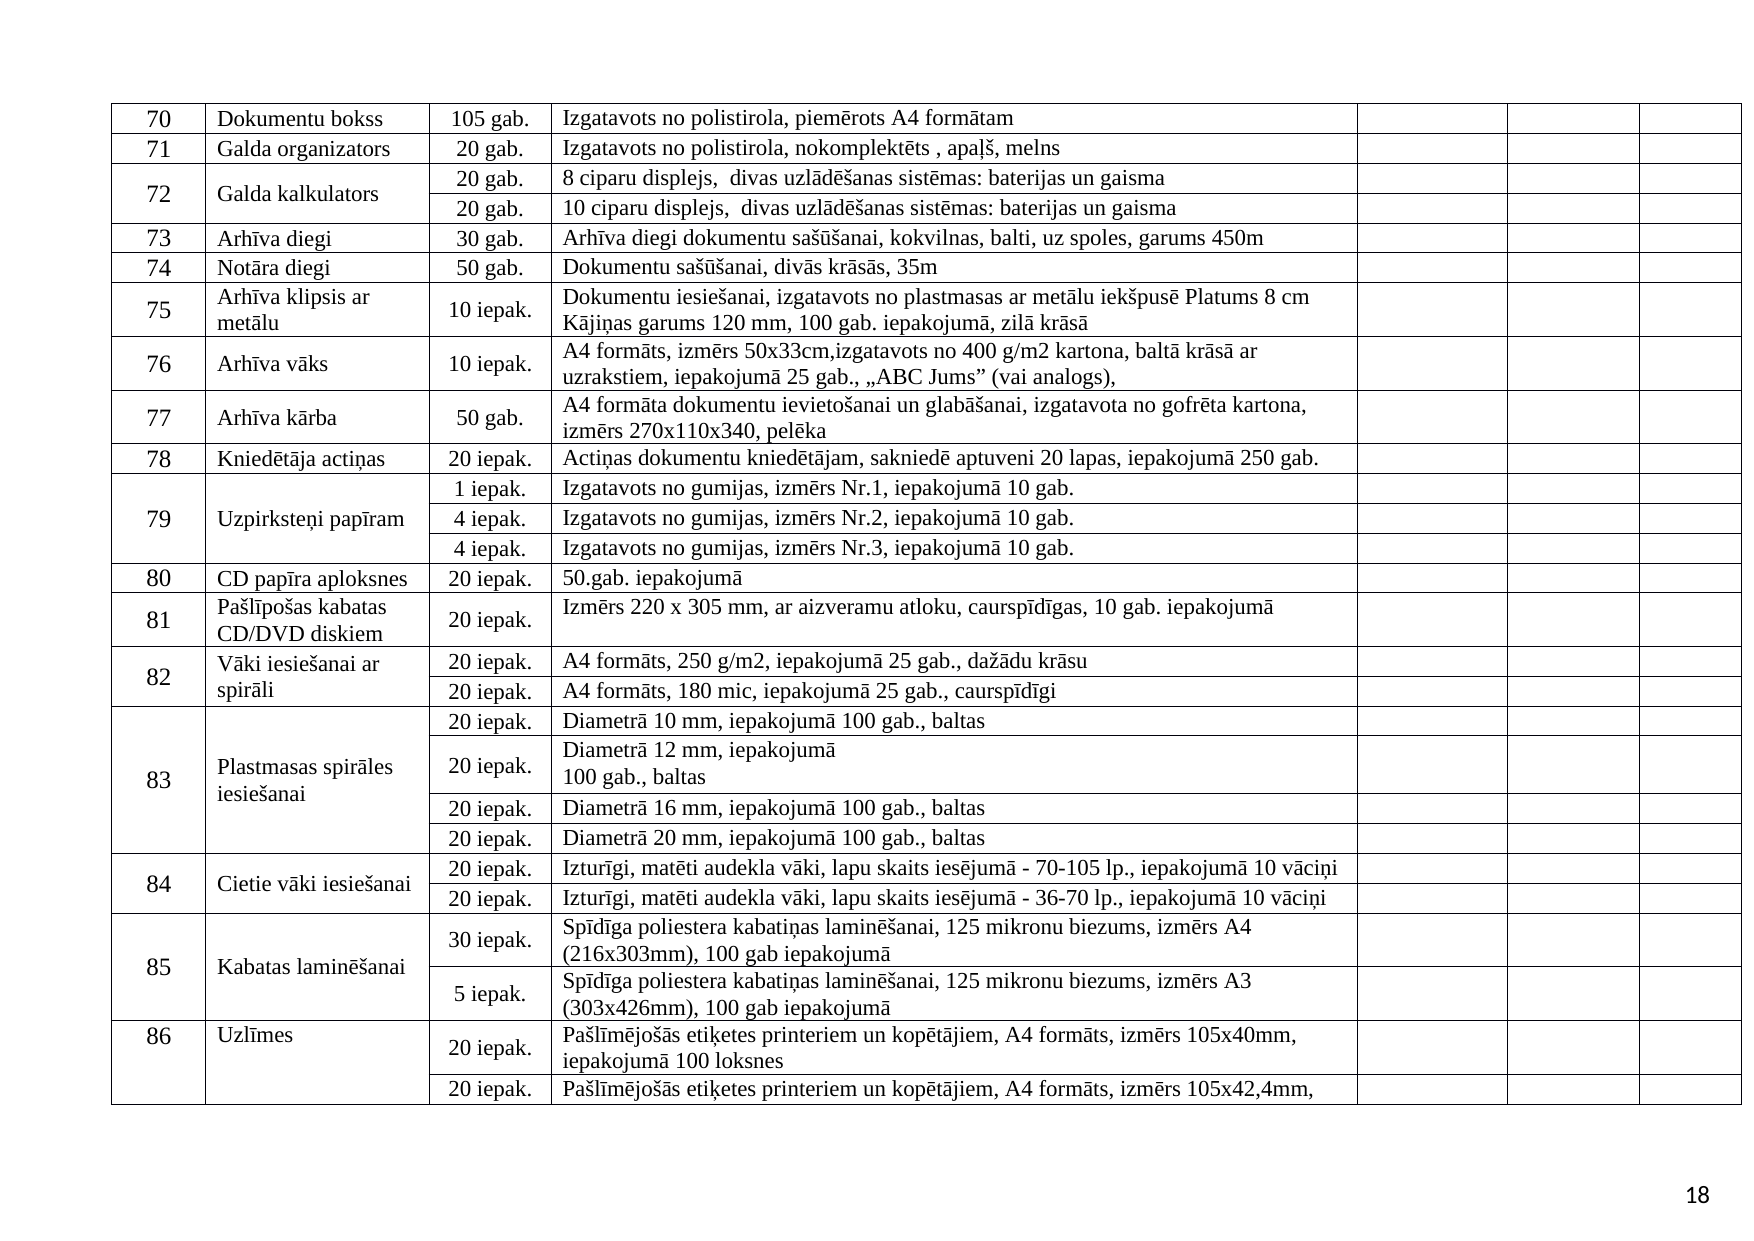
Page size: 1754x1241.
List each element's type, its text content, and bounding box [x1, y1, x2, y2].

table_cell [1640, 914, 1741, 966]
table_cell [1640, 104, 1741, 133]
table_cell A4 formāts, izmērs 50x33cm,izgatavots no 400 g/m2 kartona, baltā krāsā ar uzrakstiem, iepakojumā 25 gab., „ABC Jums” (vai analogs), [552, 337, 1357, 389]
table_cell A4 formāts, 250 g/m2, iepakojumā 25 gab., dažādu krāsu [552, 647, 1357, 676]
table_cell 10 iepak. [430, 337, 551, 389]
table_cell [1508, 794, 1639, 823]
table_cell Dokumentu sašūšanai, divās krāsās, 35m [552, 253, 1357, 282]
table_cell 5 iepak. [430, 967, 551, 1020]
table_cell [1640, 474, 1741, 503]
table_cell 105 gab. [430, 104, 551, 133]
table_cell Arhīva diegi [206, 224, 429, 252]
table_cell [1640, 647, 1741, 676]
table_cell [1358, 736, 1507, 793]
table_cell Notāra diegi [206, 253, 429, 282]
table_cell 73 [112, 224, 205, 252]
table_cell [1508, 967, 1639, 1020]
table_cell Pašlīmējošās etiķetes printeriem un kopētājiem, A4 formāts, izmērs 105x40mm, iepakojumā 100 loksnes [552, 1021, 1357, 1074]
table_cell [1358, 134, 1507, 163]
table_cell 72 [112, 164, 205, 222]
table_cell 86 [112, 1021, 205, 1103]
table_cell 30 gab. [430, 224, 551, 252]
table_cell Actiņas dokumentu kniedētājam, sakniedē aptuveni 20 lapas, iepakojumā 250 gab. [552, 444, 1357, 473]
table_cell 10 ciparu displejs, divas uzlādēšanas sistēmas: baterijas un gaisma [552, 194, 1357, 222]
table_cell [1640, 134, 1741, 163]
table_cell [1358, 1021, 1507, 1074]
table_cell 20 gab. [430, 134, 551, 163]
table_cell 78 [112, 444, 205, 473]
table_cell Arhīva vāks [206, 337, 429, 389]
table_cell [1640, 593, 1741, 646]
table_cell [1508, 736, 1639, 793]
table_cell 79 [112, 474, 205, 562]
table_cell 75 [112, 283, 205, 336]
table_cell [1358, 967, 1507, 1020]
table_cell [1508, 164, 1639, 193]
table_cell [1358, 224, 1507, 252]
table_cell 81 [112, 593, 205, 646]
table_cell Izgatavots no polistirola, piemērots A4 formātam [552, 104, 1357, 133]
table_cell [1508, 104, 1639, 133]
table_cell [1358, 794, 1507, 823]
table_cell Izmērs 220 x 305 mm, ar aizveramu atloku, caurspīdīgas, 10 gab. iepakojumā [552, 593, 1357, 646]
table_cell 20 gab. [430, 194, 551, 222]
table_cell [1358, 283, 1507, 336]
table_cell [1508, 1021, 1639, 1074]
table_cell [1508, 677, 1639, 706]
table_cell 77 [112, 391, 205, 443]
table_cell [552, 1075, 1357, 1103]
table_cell 10 iepak. [430, 283, 551, 336]
table_cell 20 iepak. [430, 593, 551, 646]
table_cell [1508, 474, 1639, 503]
table_cell [1358, 884, 1507, 912]
table_cell 80 [112, 564, 205, 592]
table_cell [1508, 337, 1639, 389]
table_cell [1640, 444, 1741, 473]
table_cell Diametrā 16 mm, iepakojumā 100 gab., baltas [552, 794, 1357, 823]
table_cell [1640, 824, 1741, 853]
table_cell 74 [112, 253, 205, 282]
table_cell Spīdīga poliestera kabatiņas laminēšanai, 125 mikronu biezums, izmērs A4 (216x303mm), 100 gab iepakojumā [552, 914, 1357, 966]
table_cell [1640, 224, 1741, 252]
table_cell [1358, 253, 1507, 282]
table_cell [1640, 564, 1741, 592]
table_cell [1508, 884, 1639, 912]
table_cell [1508, 253, 1639, 282]
table_cell [1358, 914, 1507, 966]
table_cell [1640, 534, 1741, 562]
table_cell [1508, 534, 1639, 562]
table_cell [1508, 824, 1639, 853]
table_cell [1640, 337, 1741, 389]
table_cell [1358, 1075, 1507, 1103]
table_cell Diametrā 10 mm, iepakojumā 100 gab., baltas [552, 707, 1357, 735]
table_cell Uzlīmes [206, 1021, 429, 1103]
table_cell [1640, 504, 1741, 533]
table_cell 20 iepak. [430, 824, 551, 853]
table_cell [1508, 194, 1639, 222]
table_cell Izgatavots no polistirola, nokomplektēts , apaļš, melns [552, 134, 1357, 163]
table_cell [1508, 647, 1639, 676]
table_cell A4 formāta dokumentu ievietošanai un glabāšanai, izgatavota no gofrēta kartona, izmērs 270x110x340, pelēka [552, 391, 1357, 443]
table_cell 20 iepak. [430, 707, 551, 735]
table_cell [1508, 283, 1639, 336]
table_cell CD papīra aploksnes [206, 564, 429, 592]
table_cell [1508, 391, 1639, 443]
table_cell [1358, 337, 1507, 389]
table_cell 20 iepak. [430, 736, 551, 793]
table_cell [1508, 854, 1639, 883]
table_cell [1358, 474, 1507, 503]
table_cell Izturīgi, matēti audekla vāki, lapu skaits iesējumā - 36-70 lp., iepakojumā 10 vāciņi [552, 884, 1357, 912]
table_cell A4 formāts, 180 mic, iepakojumā 25 gab., caurspīdīgi [552, 677, 1357, 706]
table_cell Vāki iesiešanai ar spirāli [206, 647, 429, 706]
table_cell Kabatas laminēšanai [206, 914, 429, 1020]
table_cell Arhīva diegi dokumentu sašūšanai, kokvilnas, balti, uz spoles, garums 450m [552, 224, 1357, 252]
table_cell Diametrā 20 mm, iepakojumā 100 gab., baltas [552, 824, 1357, 853]
table_cell [1508, 707, 1639, 735]
table_cell 20 iepak. [430, 884, 551, 912]
table_cell [1640, 884, 1741, 912]
table_cell Spīdīga poliestera kabatiņas laminēšanai, 125 mikronu biezums, izmērs A3 (303x426mm), 100 gab iepakojumā [552, 967, 1357, 1020]
table_cell Izgatavots no gumijas, izmērs Nr.2, iepakojumā 10 gab. [552, 504, 1357, 533]
table_cell 71 [112, 134, 205, 163]
table_cell 76 [112, 337, 205, 389]
table_cell 20 iepak. [430, 794, 551, 823]
table_cell [1358, 824, 1507, 853]
table_cell 20 iepak. [430, 1075, 551, 1103]
table_cell [1358, 647, 1507, 676]
table_cell Kniedētāja actiņas [206, 444, 429, 473]
table_cell 82 [112, 647, 205, 706]
table_cell 20 iepak. [430, 564, 551, 592]
table_cell [1640, 1021, 1741, 1074]
table_cell [1358, 854, 1507, 883]
table_cell 8 ciparu displejs, divas uzlādēšanas sistēmas: baterijas un gaisma [552, 164, 1357, 193]
table_cell 20 iepak. [430, 854, 551, 883]
table_cell Arhīva klipsis ar metālu [206, 283, 429, 336]
table_cell [1640, 391, 1741, 443]
table_cell 84 [112, 854, 205, 912]
table_cell Uzpirksteņi papīram [206, 474, 429, 562]
table_cell Izturīgi, matēti audekla vāki, lapu skaits iesējumā - 70-105 lp., iepakojumā 10 vāciņi [552, 854, 1357, 883]
table_cell 85 [112, 914, 205, 1020]
table_cell 50 gab. [430, 253, 551, 282]
table_cell Arhīva kārba [206, 391, 429, 443]
table_cell [1508, 593, 1639, 646]
table_cell Pašlīpošas kabatas CD/DVD diskiem [206, 593, 429, 646]
table_cell Galda kalkulators [206, 164, 429, 222]
table_cell [1640, 677, 1741, 706]
table_cell 4 iepak. [430, 534, 551, 562]
table_cell 50.gab. iepakojumā [552, 564, 1357, 592]
table_cell [1358, 391, 1507, 443]
table_cell [1640, 164, 1741, 193]
table_cell [1640, 794, 1741, 823]
table_cell 50 gab. [430, 391, 551, 443]
table_cell [1358, 564, 1507, 592]
table_cell Dokumentu bokss [206, 104, 429, 133]
table_cell [1640, 854, 1741, 883]
table_cell [1508, 224, 1639, 252]
table_cell [1640, 736, 1741, 793]
table_cell Cietie vāki iesiešanai [206, 854, 429, 912]
table_cell Plastmasas spirāles iesiešanai [206, 707, 429, 853]
table_cell [1358, 194, 1507, 222]
table_cell [1508, 134, 1639, 163]
table_cell 83 [112, 707, 205, 853]
table_cell Izgatavots no gumijas, izmērs Nr.3, iepakojumā 10 gab. [552, 534, 1357, 562]
table_cell [1358, 504, 1507, 533]
table_cell [1358, 444, 1507, 473]
table_cell Diametrā 12 mm, iepakojumā 100 gab., baltas [552, 736, 1357, 793]
table_cell 4 iepak. [430, 504, 551, 533]
table_cell [1508, 1075, 1639, 1103]
table_cell Dokumentu iesiešanai, izgatavots no plastmasas ar metālu iekšpusē Platums 8 cm Kājiņas garums 120 mm, 100 gab. iepakojumā, zilā krāsā [552, 283, 1357, 336]
table_cell [1508, 914, 1639, 966]
table_cell [1508, 444, 1639, 473]
table_cell Izgatavots no gumijas, izmērs Nr.1, iepakojumā 10 gab. [552, 474, 1357, 503]
table_cell [1358, 164, 1507, 193]
table_cell 20 iepak. [430, 444, 551, 473]
table_cell [1358, 104, 1507, 133]
table_cell 70 [112, 104, 205, 133]
table_cell 20 gab. [430, 164, 551, 193]
table_cell Galda organizators [206, 134, 429, 163]
table_cell [1640, 967, 1741, 1020]
table_cell [1358, 707, 1507, 735]
table_cell 1 iepak. [430, 474, 551, 503]
table_cell 20 iepak. [430, 677, 551, 706]
table_cell [1358, 593, 1507, 646]
table_cell [1640, 194, 1741, 222]
table_cell [1508, 564, 1639, 592]
table_cell [1358, 677, 1507, 706]
table_cell [1508, 504, 1639, 533]
table_cell [1358, 534, 1507, 562]
table_cell [1640, 707, 1741, 735]
table_cell 30 iepak. [430, 914, 551, 966]
table_cell 20 iepak. [430, 1021, 551, 1074]
table_cell [1640, 1075, 1741, 1103]
table_cell 20 iepak. [430, 647, 551, 676]
table_cell [1640, 283, 1741, 336]
table_cell [1640, 253, 1741, 282]
